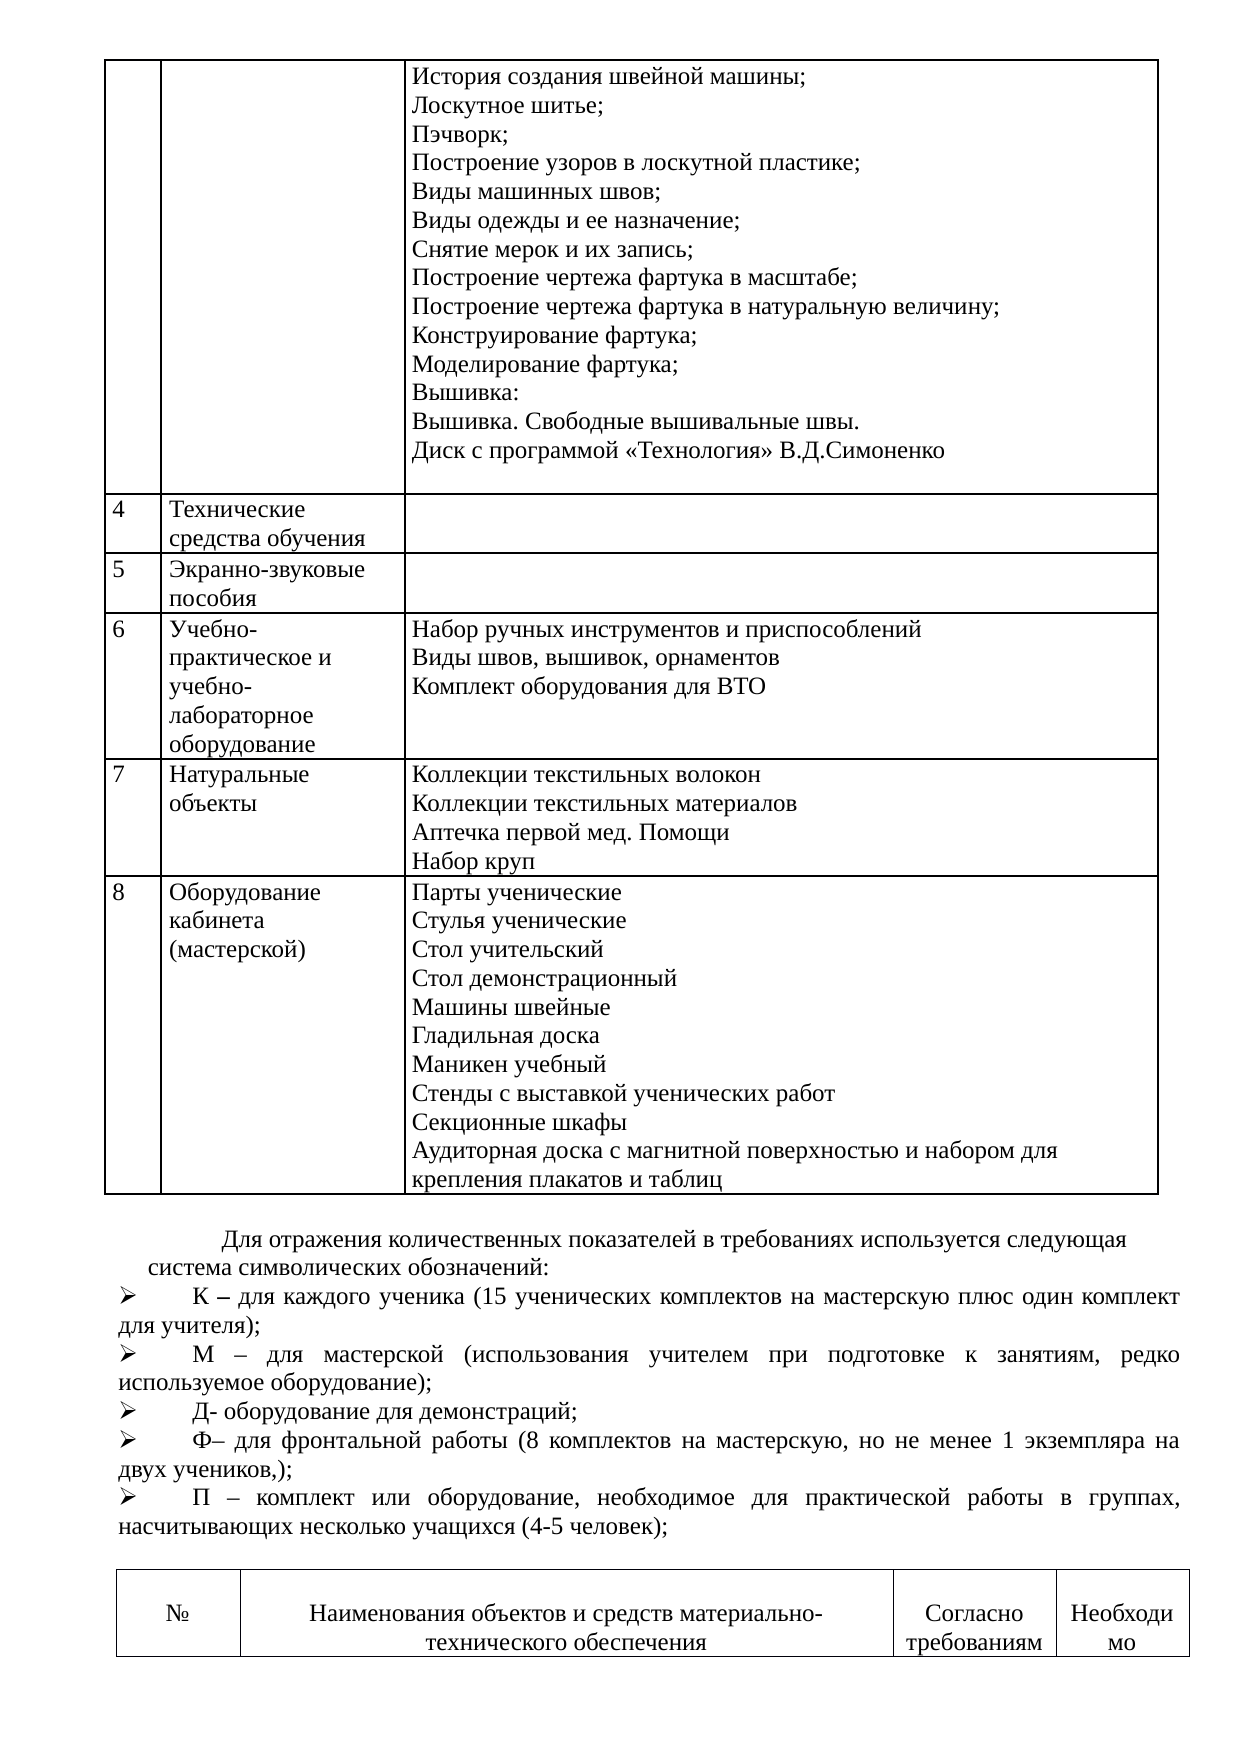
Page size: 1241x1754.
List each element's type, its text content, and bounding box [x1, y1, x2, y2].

table_header № [117, 1570, 240, 1656]
list П – комплект или оборудование, необходимое для практической работы в группах, насчитывающих несколько учащихся (4-5 человек); [118, 1482, 1181, 1540]
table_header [241, 1570, 893, 1656]
table_cell Набор ручных инструментов и приспособлений Виды швов, вышивок, орнаментов Комплект оборудования для ВТО [406, 614, 1157, 757]
table_cell Натуральные объекты [162, 760, 404, 874]
list К – для каждого ученика (15 ученических комплектов на мастерскую плюс один комплект для учителя); [118, 1281, 1181, 1339]
table_cell [406, 554, 1157, 612]
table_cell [406, 61, 1157, 492]
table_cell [162, 61, 404, 492]
list Д- оборудование для демонстраций; [118, 1396, 1181, 1425]
list М – для мастерской (использования учителем при подготовке к занятиям, редко используемое оборудование); [118, 1339, 1181, 1396]
table_cell 7 [106, 760, 160, 874]
table_cell 8 [106, 877, 160, 1193]
table_cell 5 [106, 554, 160, 612]
table_cell Оборудование кабинета (мастерской) [162, 877, 404, 1193]
table_cell 4 [106, 495, 160, 552]
table_cell Учебно-практическое и учебно-лабораторное оборудование [162, 614, 404, 757]
table_cell 6 [106, 614, 160, 757]
table_header Необходимо [1057, 1570, 1189, 1656]
table_cell Технические средства обучения [162, 495, 404, 552]
table_cell Коллекции текстильных волокон Коллекции текстильных материалов Аптечка первой мед. Помощи Набор круп [406, 760, 1157, 874]
table_cell [406, 495, 1157, 552]
list Ф– для фронтальной работы (8 комплектов на мастерскую, но не менее 1 экземпляра на двух учеников,); [118, 1425, 1181, 1482]
table_cell 3 [106, 61, 160, 492]
text Для отражения количественных показателей в требованиях используется следующая система символических обозначений: [148, 1224, 1181, 1281]
table_cell Парты ученические Стулья ученические Стол учительский Стол демонстрационный Машины швейные Гладильная доска Маникен учебный Стенды с выставкой ученических работ Секционные шкафы Аудиторная доска с магнитной поверхностью и набором для крепления плакатов и таблиц [406, 877, 1157, 1193]
table_cell Экранно-звуковые пособия [162, 554, 404, 612]
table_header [894, 1570, 1056, 1656]
